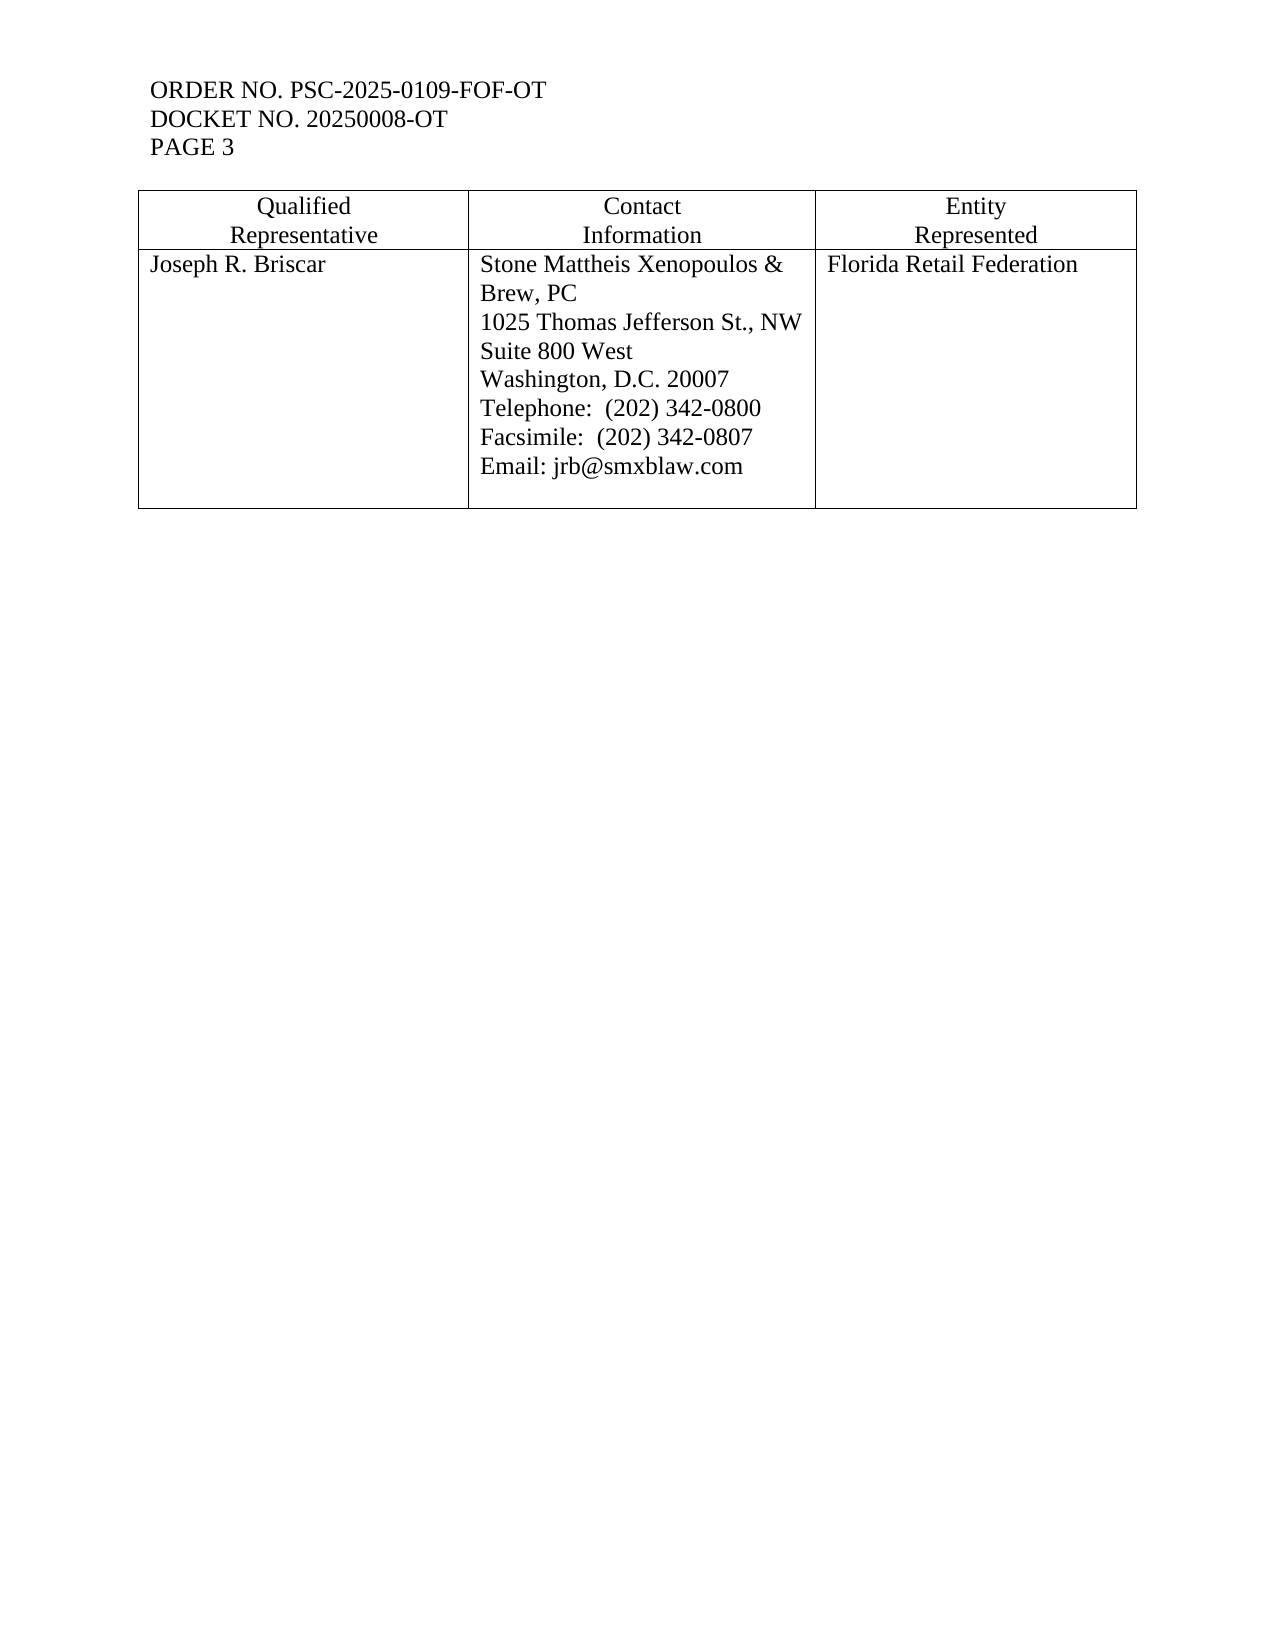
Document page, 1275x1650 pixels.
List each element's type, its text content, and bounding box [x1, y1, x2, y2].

table_header Contact Information [469, 191, 815, 248]
table_cell Florida Retail Federation [816, 250, 1136, 508]
table_cell Joseph R. Briscar [139, 250, 468, 508]
table_cell Stone Mattheis Xenopoulos & Brew, PC 1025 Thomas Jefferson St., NW Suite 800 West Washington, D.C. 20007 Telephone: (202) 342-0800 Facsimile: (202) 342-0807 Email: jrb@smxblaw.com [469, 250, 815, 508]
table_header Qualified Representative [139, 191, 468, 248]
table_header Entity Represented [816, 191, 1136, 248]
